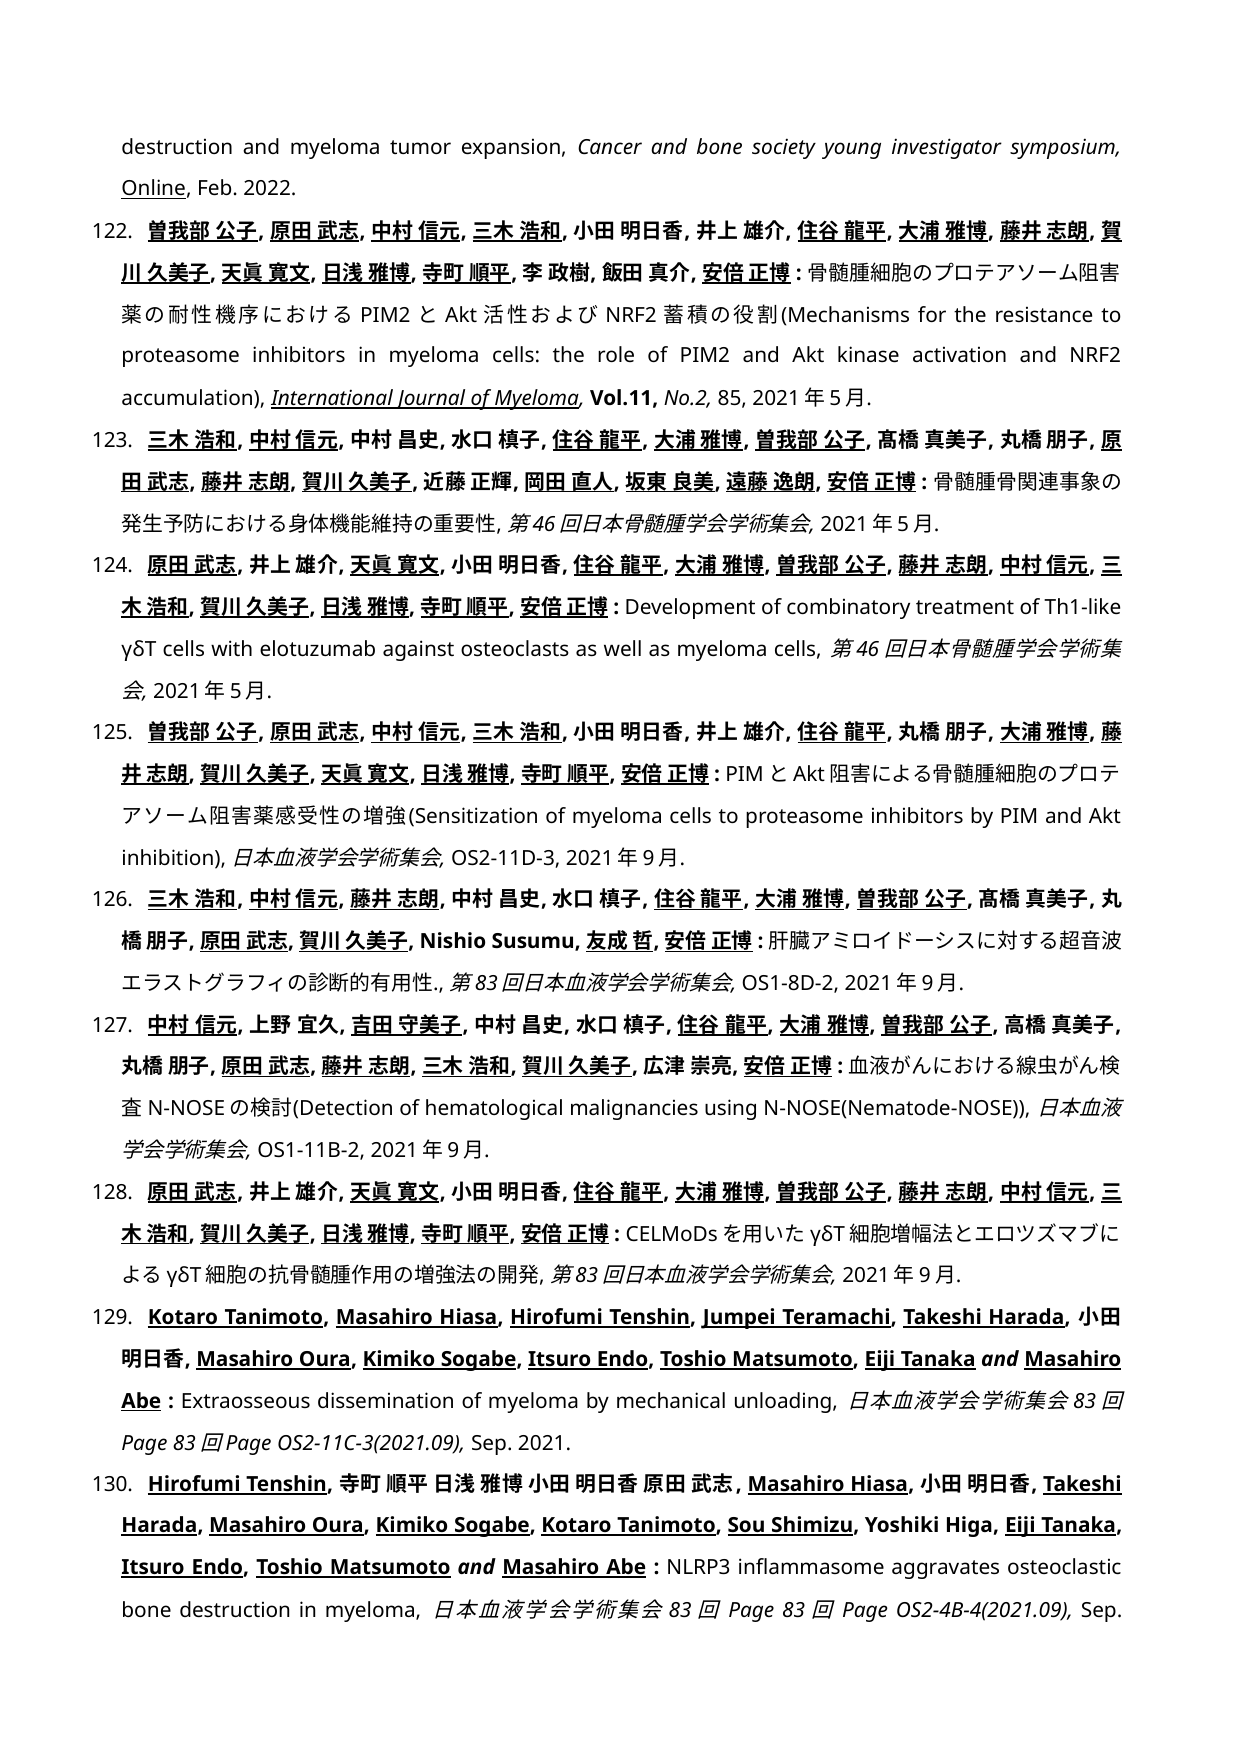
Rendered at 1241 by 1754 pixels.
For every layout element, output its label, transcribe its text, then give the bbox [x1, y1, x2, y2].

list Kotaro Tanimoto, Masahiro Hiasa, Hirofumi Tenshin, Jumpei Teramachi, Takeshi Harada, 小田 明日香, Masahiro Oura, Kimiko Sogabe, Itsuro Endo, Toshio Matsumoto, Eiji Tanaka and Masahiro Abe : Extraosseous dissemination of myeloma by mechanical unloading, 日本血液学会学術集会83回 Page 83回 Page OS2-11C-3(2021.09), Sep. 2021. [92, 1295, 1122, 1462]
list 原田 武志, 井上 雄介, 天眞 寛文, 小田 明日香, 住谷 龍平, 大浦 雅博, 曽我部 公子, 藤井 志朗, 中村 信元, 三木 浩和, 賀川 久美子, 日浅 雅博, 寺町 順平, 安倍 正博 : CELMoDsを用いたγδT細胞増幅法とエロツズマブによるγδT細胞の抗骨髄腫作用の増強法の開発, 第83回日本血液学会学術集会, 2021年9月. [92, 1169, 1122, 1295]
list 曽我部 公子, 原田 武志, 中村 信元, 三木 浩和, 小田 明日香, 井上 雄介, 住谷 龍平, 丸橋 朋子, 大浦 雅博, 藤井 志朗, 賀川 久美子, 天眞 寛文, 日浅 雅博, 寺町 順平, 安倍 正博 : PIMとAkt阻害による骨髄腫細胞のプロテアソーム阻害薬感受性の増強(Sensitization of myeloma cells to proteasome inhibitors by PIM and Akt inhibition), 日本血液学会学術集会, OS2-11D-3, 2021年9月. [92, 710, 1122, 877]
list 中村 信元, 上野 宜久, 吉田 守美子, 中村 昌史, 水口 槙子, 住谷 龍平, 大浦 雅博, 曽我部 公子, 高橋 真美子, 丸橋 朋子, 原田 武志, 藤井 志朗, 三木 浩和, 賀川 久美子, 広津 崇亮, 安倍 正博 : 血液がんにおける線虫がん検査 N-NOSEの検討(Detection of hematological malignancies using N-NOSE(Nematode-NOSE)), 日本血液学会学術集会, OS1-11B-2, 2021年9月. [92, 1002, 1122, 1169]
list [92, 125, 1122, 209]
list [92, 1462, 1122, 1629]
list 三木 浩和, 中村 信元, 藤井 志朗, 中村 昌史, 水口 槙子, 住谷 龍平, 大浦 雅博, 曽我部 公子, 髙橋 真美子, 丸橋 朋子, 原田 武志, 賀川 久美子, Nishio Susumu, 友成 哲, 安倍 正博 : 肝臓アミロイドーシスに対する超音波エラストグラフィの診断的有用性., 第83回日本血液学会学術集会, OS1-8D-2, 2021年9月. [92, 877, 1122, 1002]
list 三木 浩和, 中村 信元, 中村 昌史, 水口 槙子, 住谷 龍平, 大浦 雅博, 曽我部 公子, 髙橋 真美子, 丸橋 朋子, 原田 武志, 藤井 志朗, 賀川 久美子, 近藤 正輝, 岡田 直人, 坂東 良美, 遠藤 逸朗, 安倍 正博 : 骨髄腫骨関連事象の発生予防における身体機能維持の重要性, 第46回日本骨髄腫学会学術集会, 2021年5月. [92, 417, 1122, 543]
list 曽我部 公子, 原田 武志, 中村 信元, 三木 浩和, 小田 明日香, 井上 雄介, 住谷 龍平, 大浦 雅博, 藤井 志朗, 賀川 久美子, 天眞 寛文, 日浅 雅博, 寺町 順平, 李 政樹, 飯田 真介, 安倍 正博 : 骨髄腫細胞のプロテアソーム阻害薬の耐性機序におけるPIM2とAkt活性およびNRF2蓄積の役割(Mechanisms for the resistance to proteasome inhibitors in myeloma cells: the role of PIM2 and Akt kinase activation and NRF2 accumulation), International Journal of Myeloma, Vol.11, No.2, 85, 2021年5月. [92, 209, 1122, 417]
list 原田 武志, 井上 雄介, 天眞 寛文, 小田 明日香, 住谷 龍平, 大浦 雅博, 曽我部 公子, 藤井 志朗, 中村 信元, 三木 浩和, 賀川 久美子, 日浅 雅博, 寺町 順平, 安倍 正博 : Development of combinatory treatment of Th1-like γδT cells with elotuzumab against osteoclasts as well as myeloma cells, 第46回日本骨髄腫学会学術集会, 2021年5月. [92, 543, 1122, 710]
